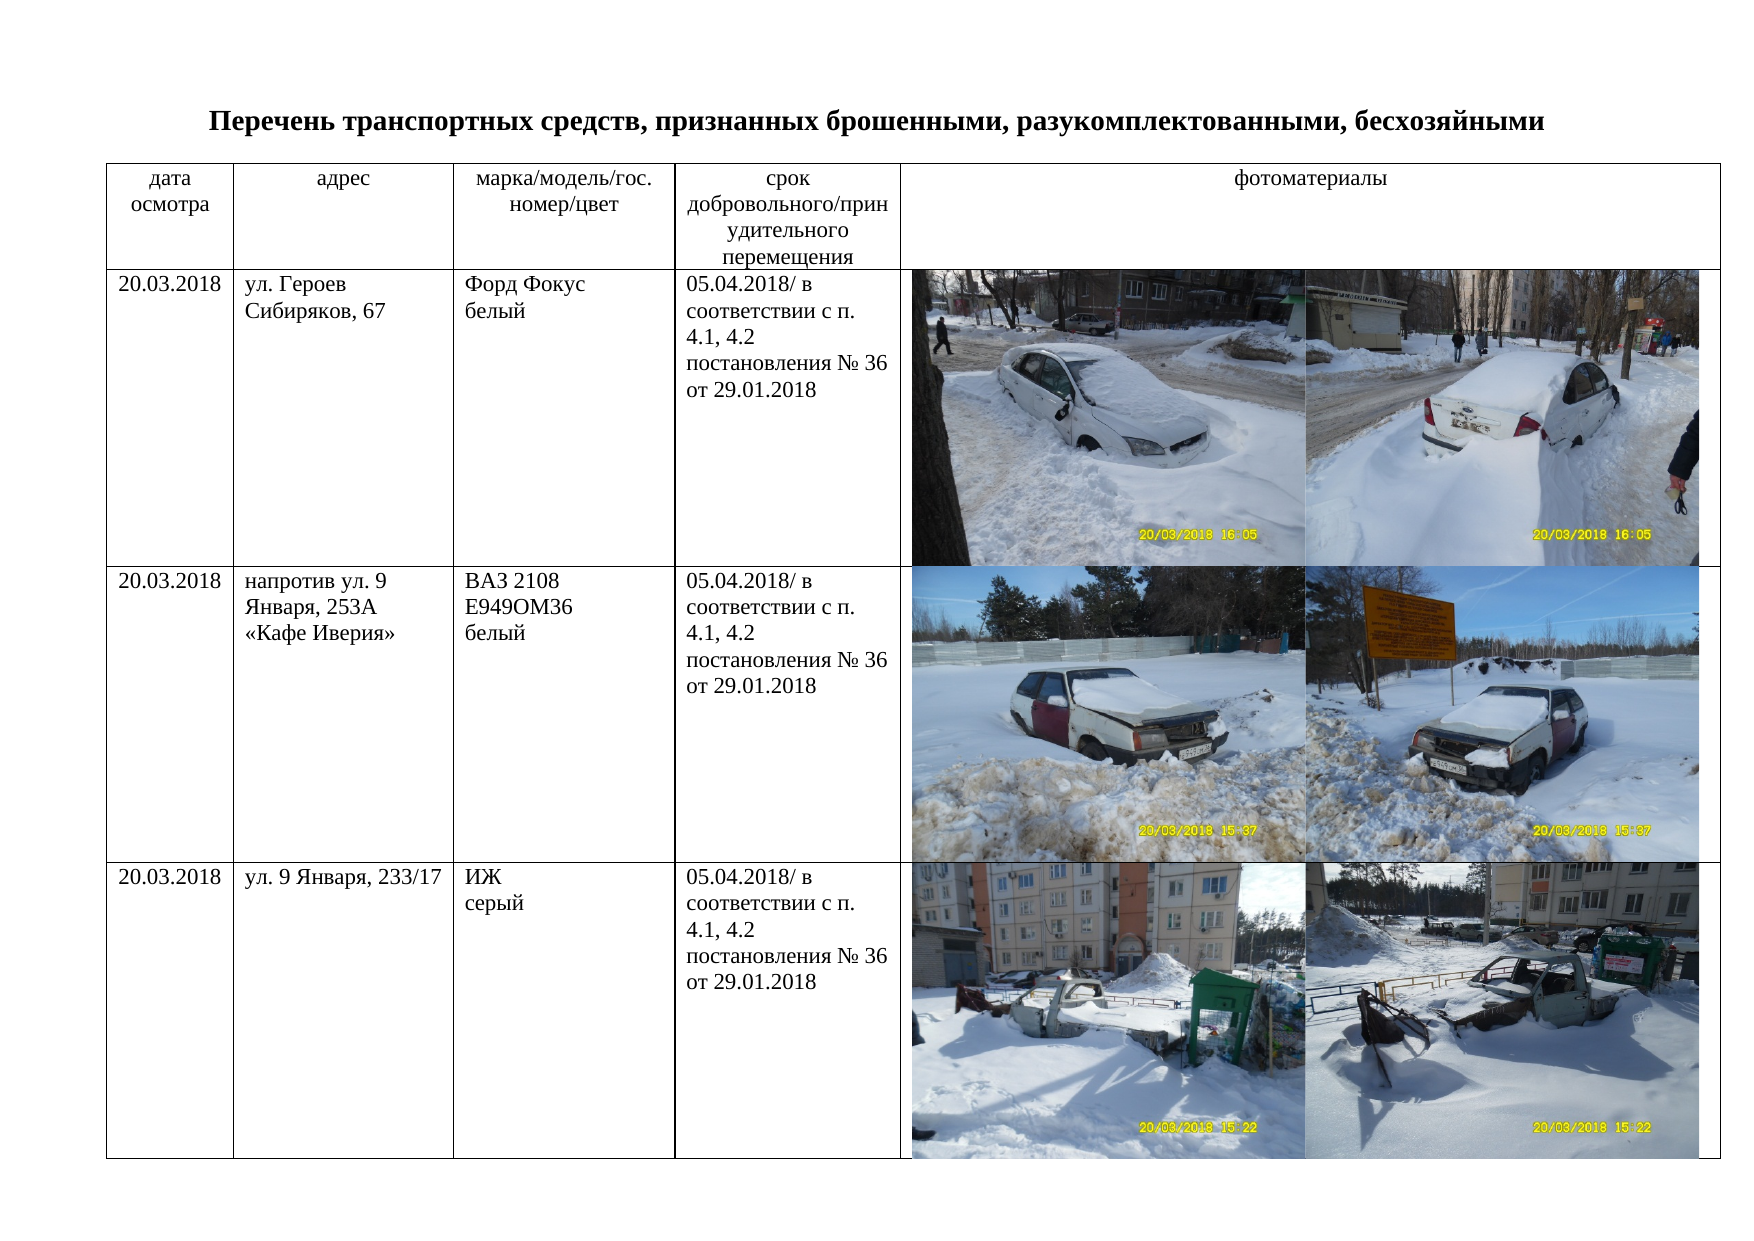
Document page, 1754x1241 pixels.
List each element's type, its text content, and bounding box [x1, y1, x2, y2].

table_cell ИЖ серый [454, 863, 674, 1158]
table_cell 20.03.2018 [107, 270, 233, 566]
table_cell [901, 270, 912, 566]
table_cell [676, 863, 900, 1158]
table_cell [1700, 567, 1720, 862]
table_header фотоматериалы [901, 164, 1720, 269]
table_cell [1700, 270, 1720, 566]
table_cell 20.03.2018 [107, 863, 233, 1158]
table_cell 20.03.2018 [107, 567, 233, 862]
table_header дата осмотра [107, 164, 233, 269]
table_cell ул. 9 Января, 233/17 [234, 863, 453, 1158]
table_cell ВАЗ 2108 Е949ОМ36 белый [454, 567, 674, 862]
table_header адрес [234, 164, 453, 269]
table_cell [1700, 863, 1720, 1158]
table_cell напротив ул. 9 Января, 253А «Кафе Иверия» [234, 567, 453, 862]
table_cell 05.04.2018/ в соответствии с п. 4.1, 4.2 постановления № 36 от 29.01.2018 [676, 270, 900, 566]
table_cell [901, 863, 912, 1158]
table_cell Форд Фокус белый [454, 270, 674, 566]
table_header срок добровольного/принудительного перемещения [676, 164, 900, 269]
picture [912, 863, 1700, 1159]
text Перечень транспортных средств, признанных брошенными, разукомплектованными, бесхозяйными [118, 103, 1636, 137]
table_header марка/модель/гос. номер/цвет [454, 164, 674, 269]
table_cell ул. Героев Сибиряков, 67 [234, 270, 453, 566]
table_cell 05.04.2018/ в соответствии с п. 4.1, 4.2 постановления № 36 от 29.01.2018 [676, 567, 900, 862]
table_cell [901, 567, 912, 862]
picture [912, 270, 1700, 862]
